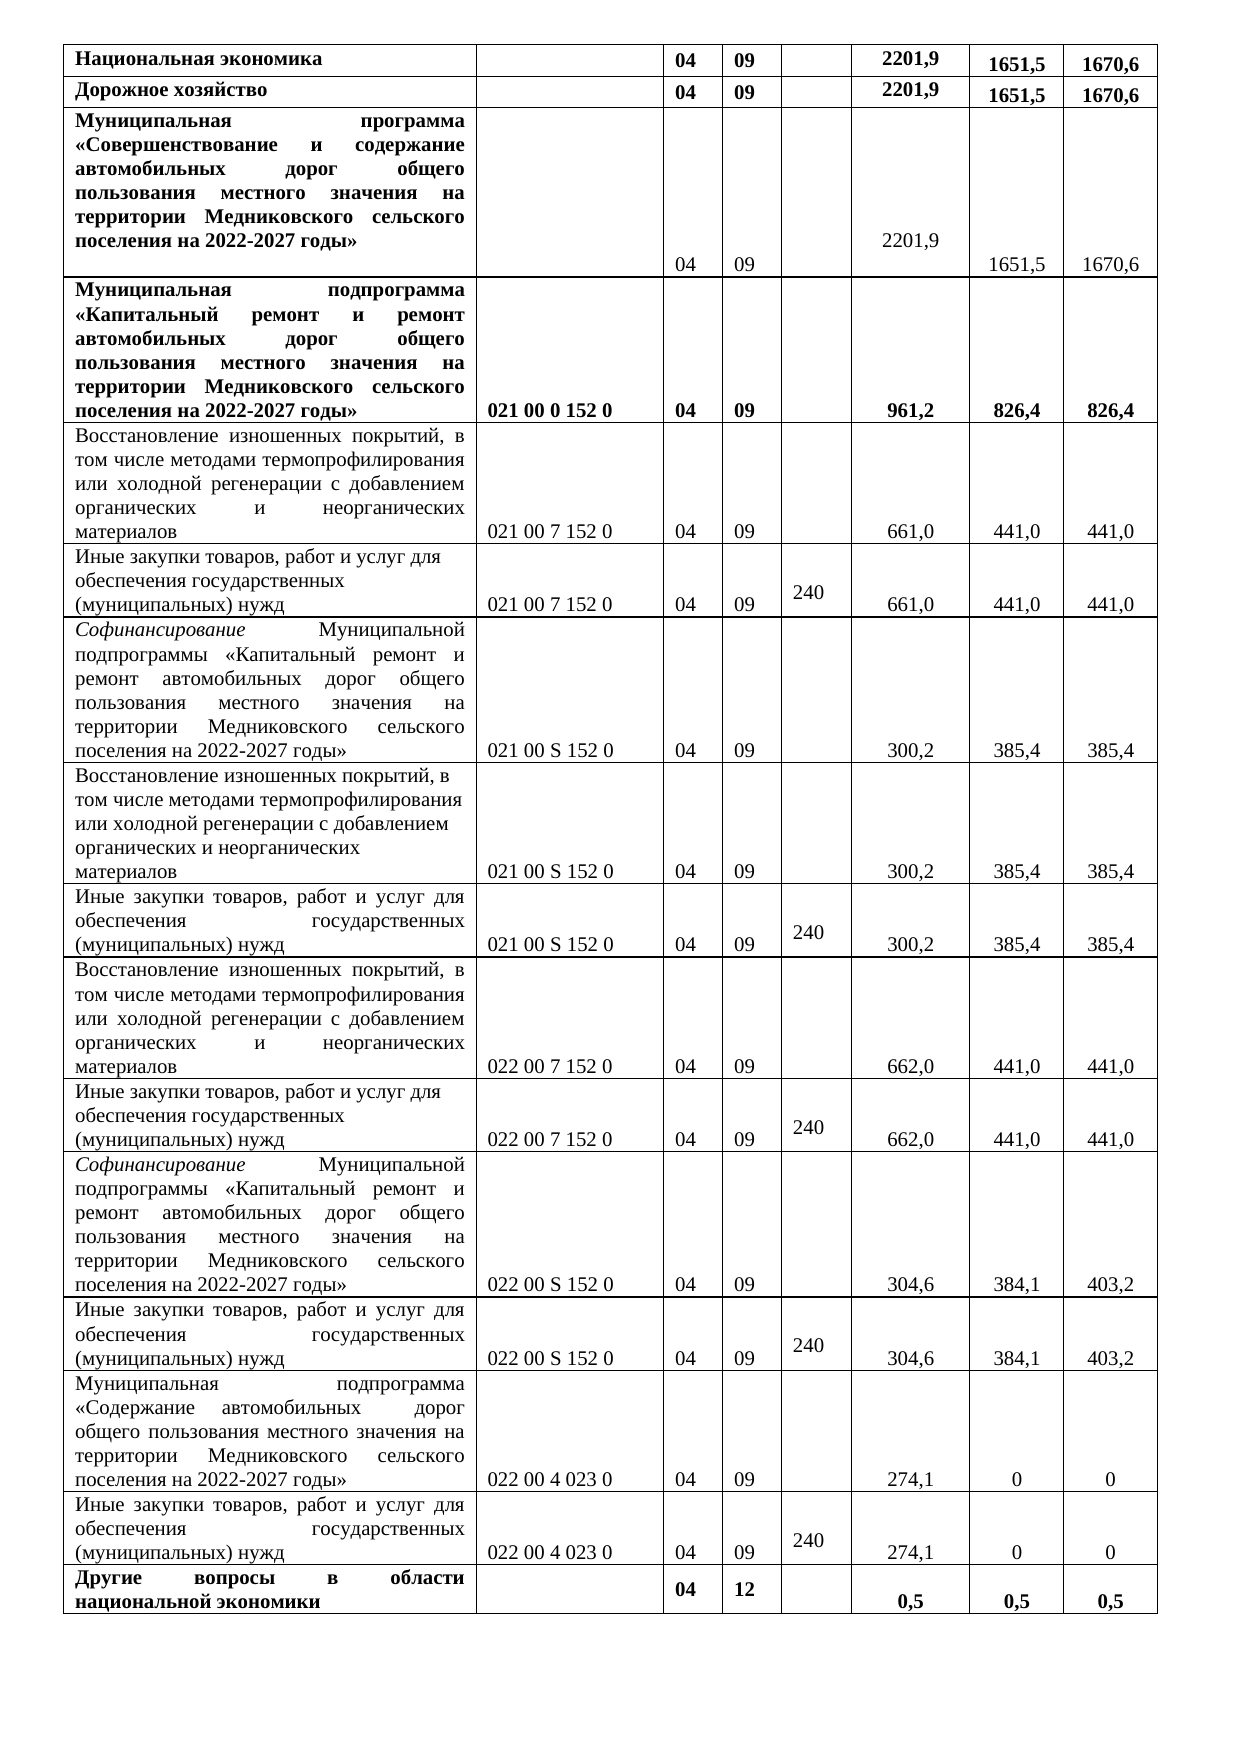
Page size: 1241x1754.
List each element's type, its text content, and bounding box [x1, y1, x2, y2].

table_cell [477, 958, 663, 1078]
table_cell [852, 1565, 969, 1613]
table_cell [782, 77, 851, 107]
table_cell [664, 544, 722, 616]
table_cell 09 [723, 278, 781, 422]
table_cell [782, 45, 851, 76]
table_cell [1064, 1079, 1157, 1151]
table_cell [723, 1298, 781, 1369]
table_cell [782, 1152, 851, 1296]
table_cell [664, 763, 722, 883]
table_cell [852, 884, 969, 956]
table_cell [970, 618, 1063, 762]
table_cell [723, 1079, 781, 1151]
table_cell 2201,9 [852, 45, 969, 76]
table_cell 09 [723, 77, 781, 107]
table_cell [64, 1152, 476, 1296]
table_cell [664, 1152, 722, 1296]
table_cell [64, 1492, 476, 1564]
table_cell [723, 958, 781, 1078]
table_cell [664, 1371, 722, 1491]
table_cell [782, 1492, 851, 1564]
table_cell 021 00 7 152 0 [477, 423, 663, 543]
table_cell [782, 423, 851, 543]
table_cell 2201,9 [852, 108, 969, 276]
table_cell [477, 77, 663, 107]
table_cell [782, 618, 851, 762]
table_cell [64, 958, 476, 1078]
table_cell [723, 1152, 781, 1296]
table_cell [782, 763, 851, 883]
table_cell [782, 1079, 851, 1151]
table_cell 826,4 [1064, 278, 1157, 422]
table_cell 1651,5 [970, 108, 1063, 276]
table_cell 961,2 [852, 278, 969, 422]
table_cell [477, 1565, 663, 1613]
table_cell 09 [723, 45, 781, 76]
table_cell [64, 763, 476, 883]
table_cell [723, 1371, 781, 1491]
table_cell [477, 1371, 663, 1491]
table_cell 2201,9 [852, 77, 969, 107]
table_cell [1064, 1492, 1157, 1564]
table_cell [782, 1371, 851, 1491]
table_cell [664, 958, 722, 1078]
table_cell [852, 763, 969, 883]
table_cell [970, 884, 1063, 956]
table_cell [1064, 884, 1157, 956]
table_cell 09 [723, 108, 781, 276]
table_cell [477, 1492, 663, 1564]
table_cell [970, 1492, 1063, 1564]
table_cell Муниципальная подпрограмма «Капитальный ремонт и ремонт автомобильных дорог общего пользования местного значения на территории Медниковского сельского поселения на 2022-2027 годы» [64, 278, 476, 422]
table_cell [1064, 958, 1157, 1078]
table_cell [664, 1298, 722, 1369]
table_cell Восстановление изношенных покрытий, в том числе методами термопрофилирования или холодной регенерации с добавлением органических и неорганических материалов [64, 423, 476, 543]
table_cell 04 [664, 108, 722, 276]
table_cell Муниципальная программа «Совершенствование и содержание автомобильных дорог общего пользования местного значения на территории Медниковского сельского поселения на 2022-2027 годы» [64, 108, 476, 276]
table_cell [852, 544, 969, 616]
table_cell 1651,5 [970, 45, 1063, 76]
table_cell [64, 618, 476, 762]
table_cell [782, 108, 851, 276]
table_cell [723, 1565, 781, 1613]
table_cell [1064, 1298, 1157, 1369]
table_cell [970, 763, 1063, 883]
table_cell 1670,6 [1064, 45, 1157, 76]
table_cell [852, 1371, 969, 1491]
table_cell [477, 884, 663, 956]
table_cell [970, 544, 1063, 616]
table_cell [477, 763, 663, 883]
table_cell [477, 45, 663, 76]
table_cell 04 [664, 278, 722, 422]
table_cell Дорожное хозяйство [64, 77, 476, 107]
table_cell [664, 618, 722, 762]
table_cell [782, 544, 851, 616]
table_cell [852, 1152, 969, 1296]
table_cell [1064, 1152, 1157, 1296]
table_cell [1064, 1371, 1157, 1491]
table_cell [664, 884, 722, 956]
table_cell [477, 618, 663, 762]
table_cell Национальная экономика [64, 45, 476, 76]
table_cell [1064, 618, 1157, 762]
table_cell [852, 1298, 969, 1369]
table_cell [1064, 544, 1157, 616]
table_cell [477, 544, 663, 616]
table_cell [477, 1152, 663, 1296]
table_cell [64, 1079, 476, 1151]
table_cell 021 00 0 152 0 [477, 278, 663, 422]
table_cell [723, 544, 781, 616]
table_cell 1670,6 [1064, 77, 1157, 107]
table_cell 09 [723, 423, 781, 543]
table_cell 04 [664, 423, 722, 543]
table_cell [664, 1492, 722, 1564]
table_cell 1670,6 [1064, 108, 1157, 276]
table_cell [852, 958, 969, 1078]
table_cell 441,0 [970, 423, 1063, 543]
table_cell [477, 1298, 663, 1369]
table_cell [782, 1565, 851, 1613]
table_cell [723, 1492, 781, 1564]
table_cell 1651,5 [970, 77, 1063, 107]
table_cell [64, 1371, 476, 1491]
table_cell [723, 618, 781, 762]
table_cell 441,0 [1064, 423, 1157, 543]
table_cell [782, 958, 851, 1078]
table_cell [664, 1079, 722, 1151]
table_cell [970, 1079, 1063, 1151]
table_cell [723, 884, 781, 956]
table_cell 04 [664, 77, 722, 107]
table_cell 661,0 [852, 423, 969, 543]
table_cell [782, 278, 851, 422]
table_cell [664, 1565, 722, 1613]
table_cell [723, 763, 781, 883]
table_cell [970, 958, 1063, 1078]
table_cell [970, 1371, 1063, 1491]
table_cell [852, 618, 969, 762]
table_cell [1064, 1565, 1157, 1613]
table_cell [477, 108, 663, 276]
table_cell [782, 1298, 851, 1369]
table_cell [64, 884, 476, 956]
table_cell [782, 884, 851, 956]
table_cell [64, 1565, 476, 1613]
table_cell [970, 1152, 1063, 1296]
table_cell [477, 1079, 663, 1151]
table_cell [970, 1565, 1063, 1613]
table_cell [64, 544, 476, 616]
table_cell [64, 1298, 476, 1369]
table_cell 04 [664, 45, 722, 76]
table_cell 826,4 [970, 278, 1063, 422]
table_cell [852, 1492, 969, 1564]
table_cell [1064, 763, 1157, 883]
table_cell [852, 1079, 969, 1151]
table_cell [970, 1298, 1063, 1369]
